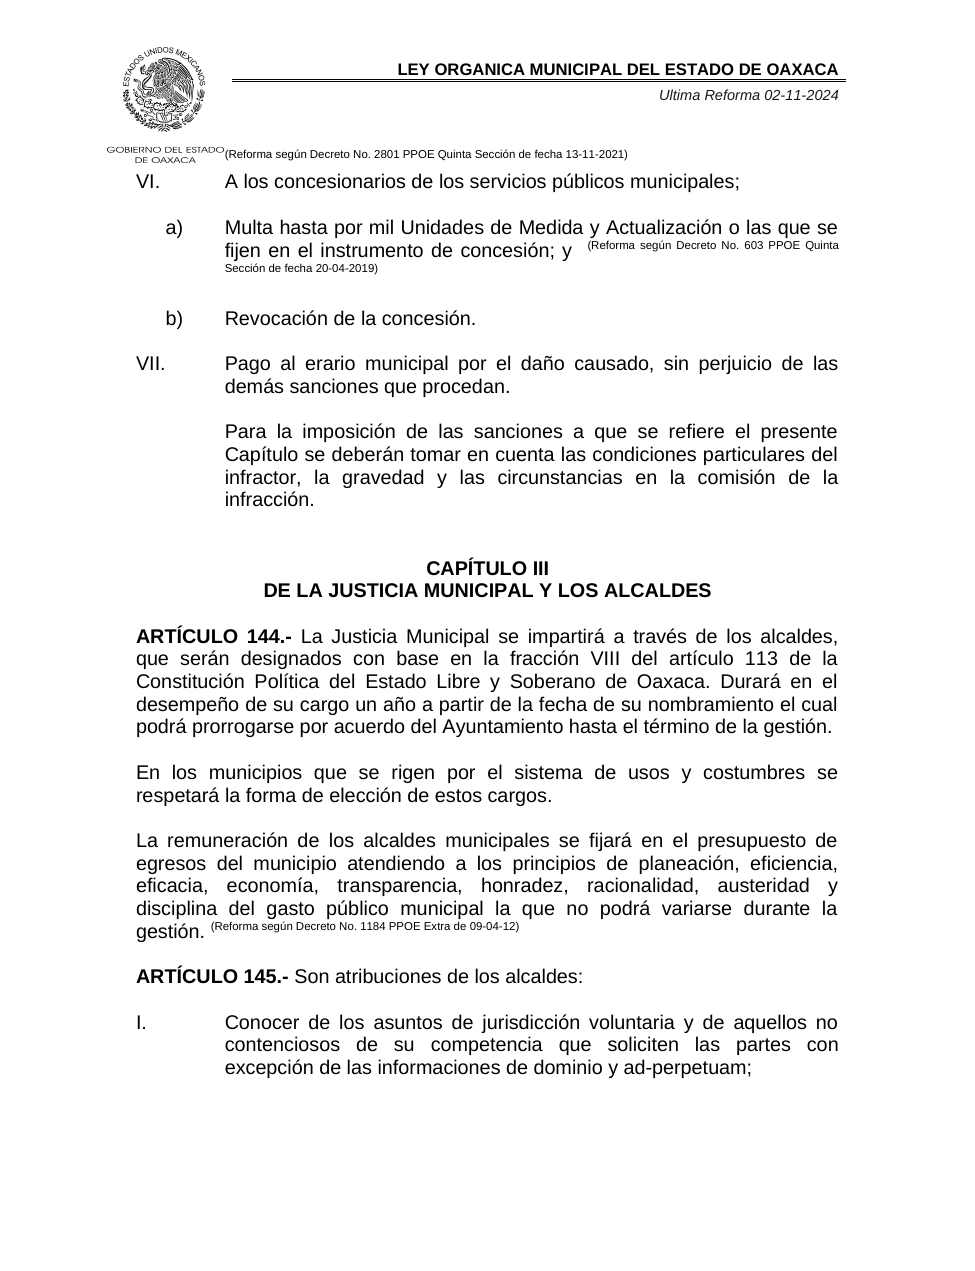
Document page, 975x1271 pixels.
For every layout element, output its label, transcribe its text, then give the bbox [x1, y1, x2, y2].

text (Reforma según Decreto No. 2801 PPOE Quinta Sección de fecha 13-11-2021) [136, 148, 839, 170]
list Pago al erario municipal por el daño causado, sin perjuicio de las demás sanciones que procedan. [136, 352, 839, 397]
text En los municipios que se rigen por el sistema de usos y costumbres se respetará la forma de elección de estos cargos. [136, 761, 839, 806]
list Conocer de los asuntos de jurisdicción voluntaria y de aquellos no contenciosos de su competencia que soliciten las partes con excepción de las informaciones de dominio y ad-perpetuam; [136, 1011, 839, 1079]
list A los concesionarios de los servicios públicos municipales; [136, 170, 839, 193]
text DE LA JUSTICIA MUNICIPAL Y LOS ALCALDES [136, 579, 839, 602]
text ARTÍCULO 144.- La Justicia Municipal se impartirá a través de los alcaldes, que serán designados con base en la fracción VIII del artículo 113 de la Constitución Política del Estado Libre y Soberano de Oaxaca. Durará en el desempeño de su cargo un año a partir de la fecha de su nombramiento el cual podrá prorrogarse por acuerdo del Ayuntamiento hasta el término de la gestión. [136, 624, 839, 738]
list Revocación de la concesión. [165, 307, 839, 329]
picture [104, 44, 227, 166]
text La remuneración de los alcaldes municipales se fijará en el presupuesto de egresos del municipio atendiendo a los principios de planeación, eficiencia, eficacia, economía, transparencia, honradez, racionalidad, austeridad y disciplina del gasto público municipal la que no podrá variarse durante la gestión. (Reforma según Decreto No. 1184 PPOE Extra de 09-04-12) [136, 829, 839, 942]
text ARTÍCULO 145.- Son atribuciones de los alcaldes: [136, 965, 839, 988]
list Multa hasta por mil Unidades de Medida y Actualización o las que se fijen en el instrumento de concesión; y (Reforma según Decreto No. 603 PPOE Quinta Sección de fecha 20-04-2019) [165, 216, 839, 284]
text Para la imposición de las sanciones a que se refiere el presente Capítulo se deberán tomar en cuenta las condiciones particulares del infractor, la gravedad y las circunstancias en la comisión de la infracción. [224, 420, 839, 511]
text CAPÍTULO III [136, 556, 839, 579]
